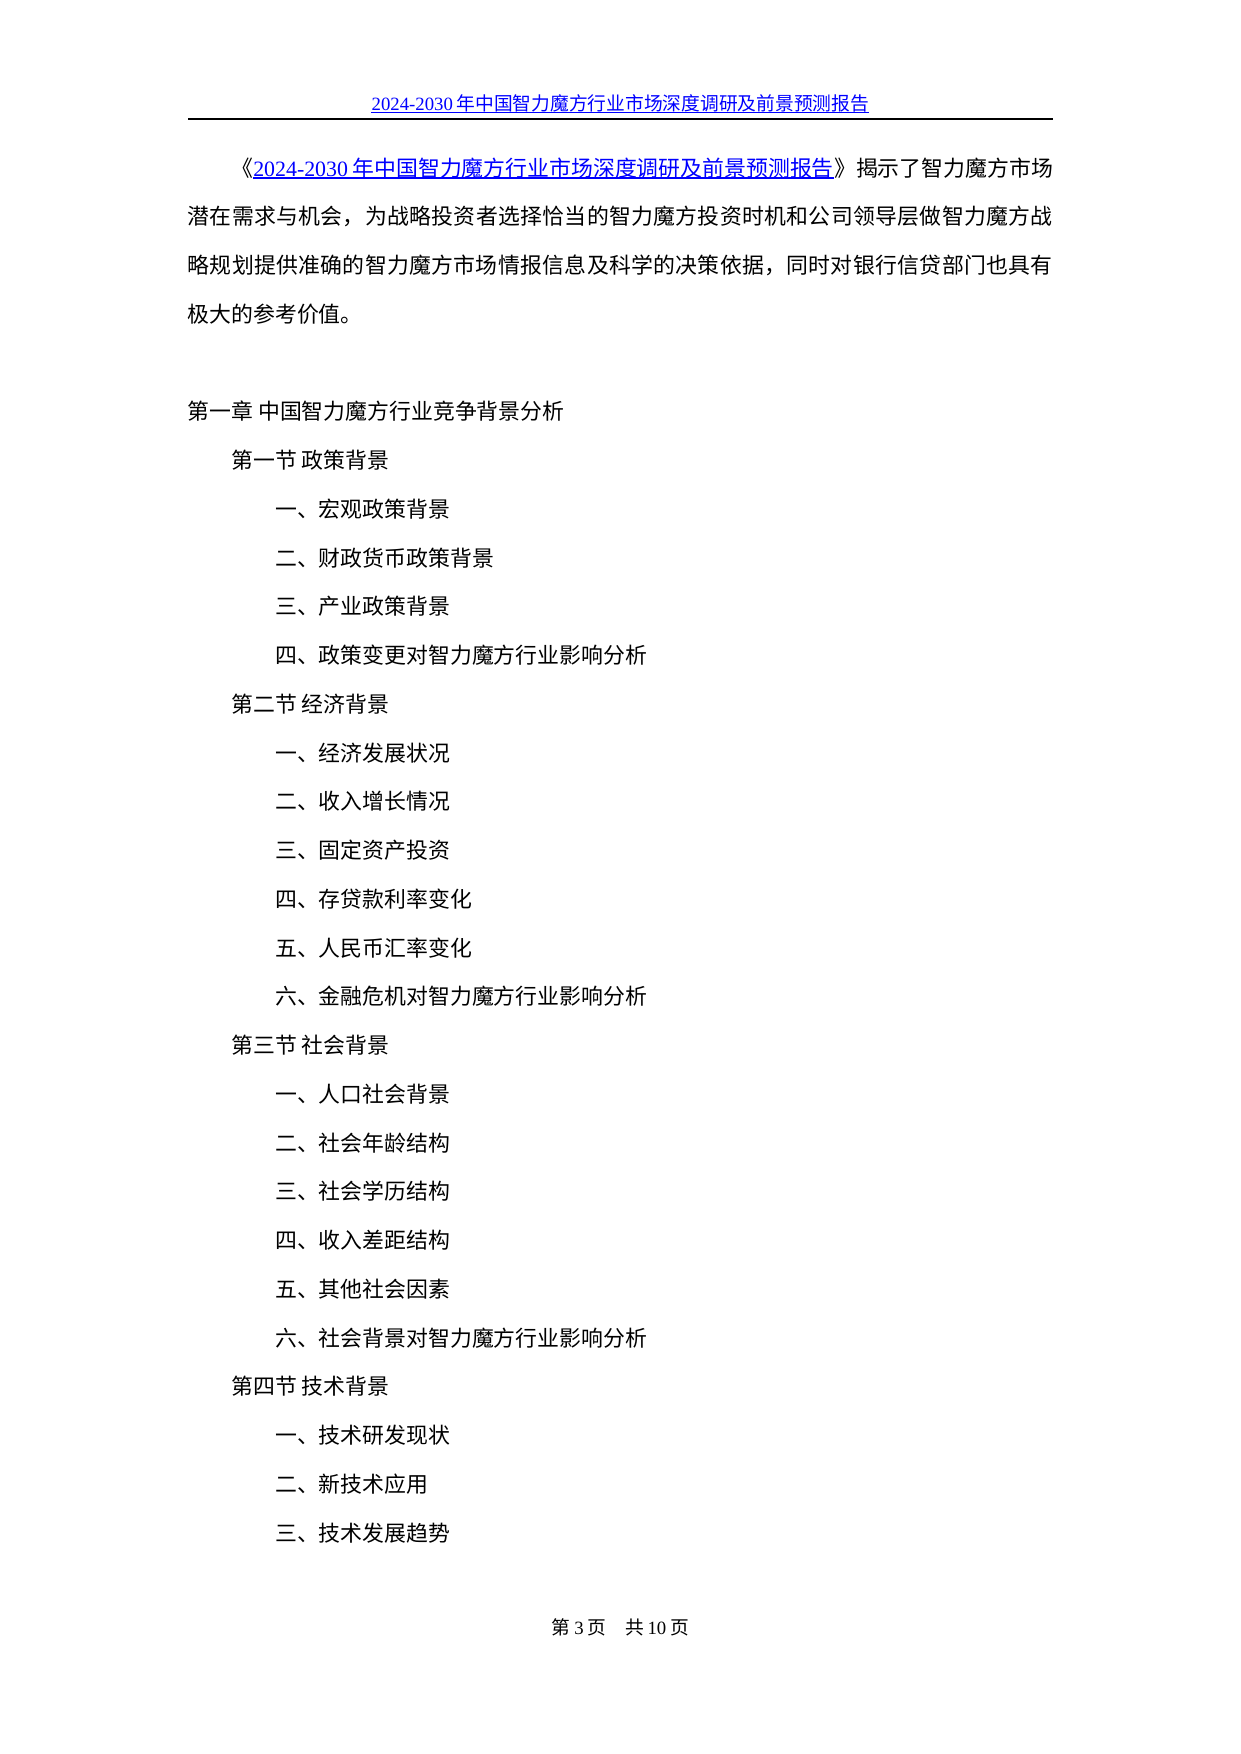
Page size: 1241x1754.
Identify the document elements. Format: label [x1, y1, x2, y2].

text [187, 150, 1053, 1548]
